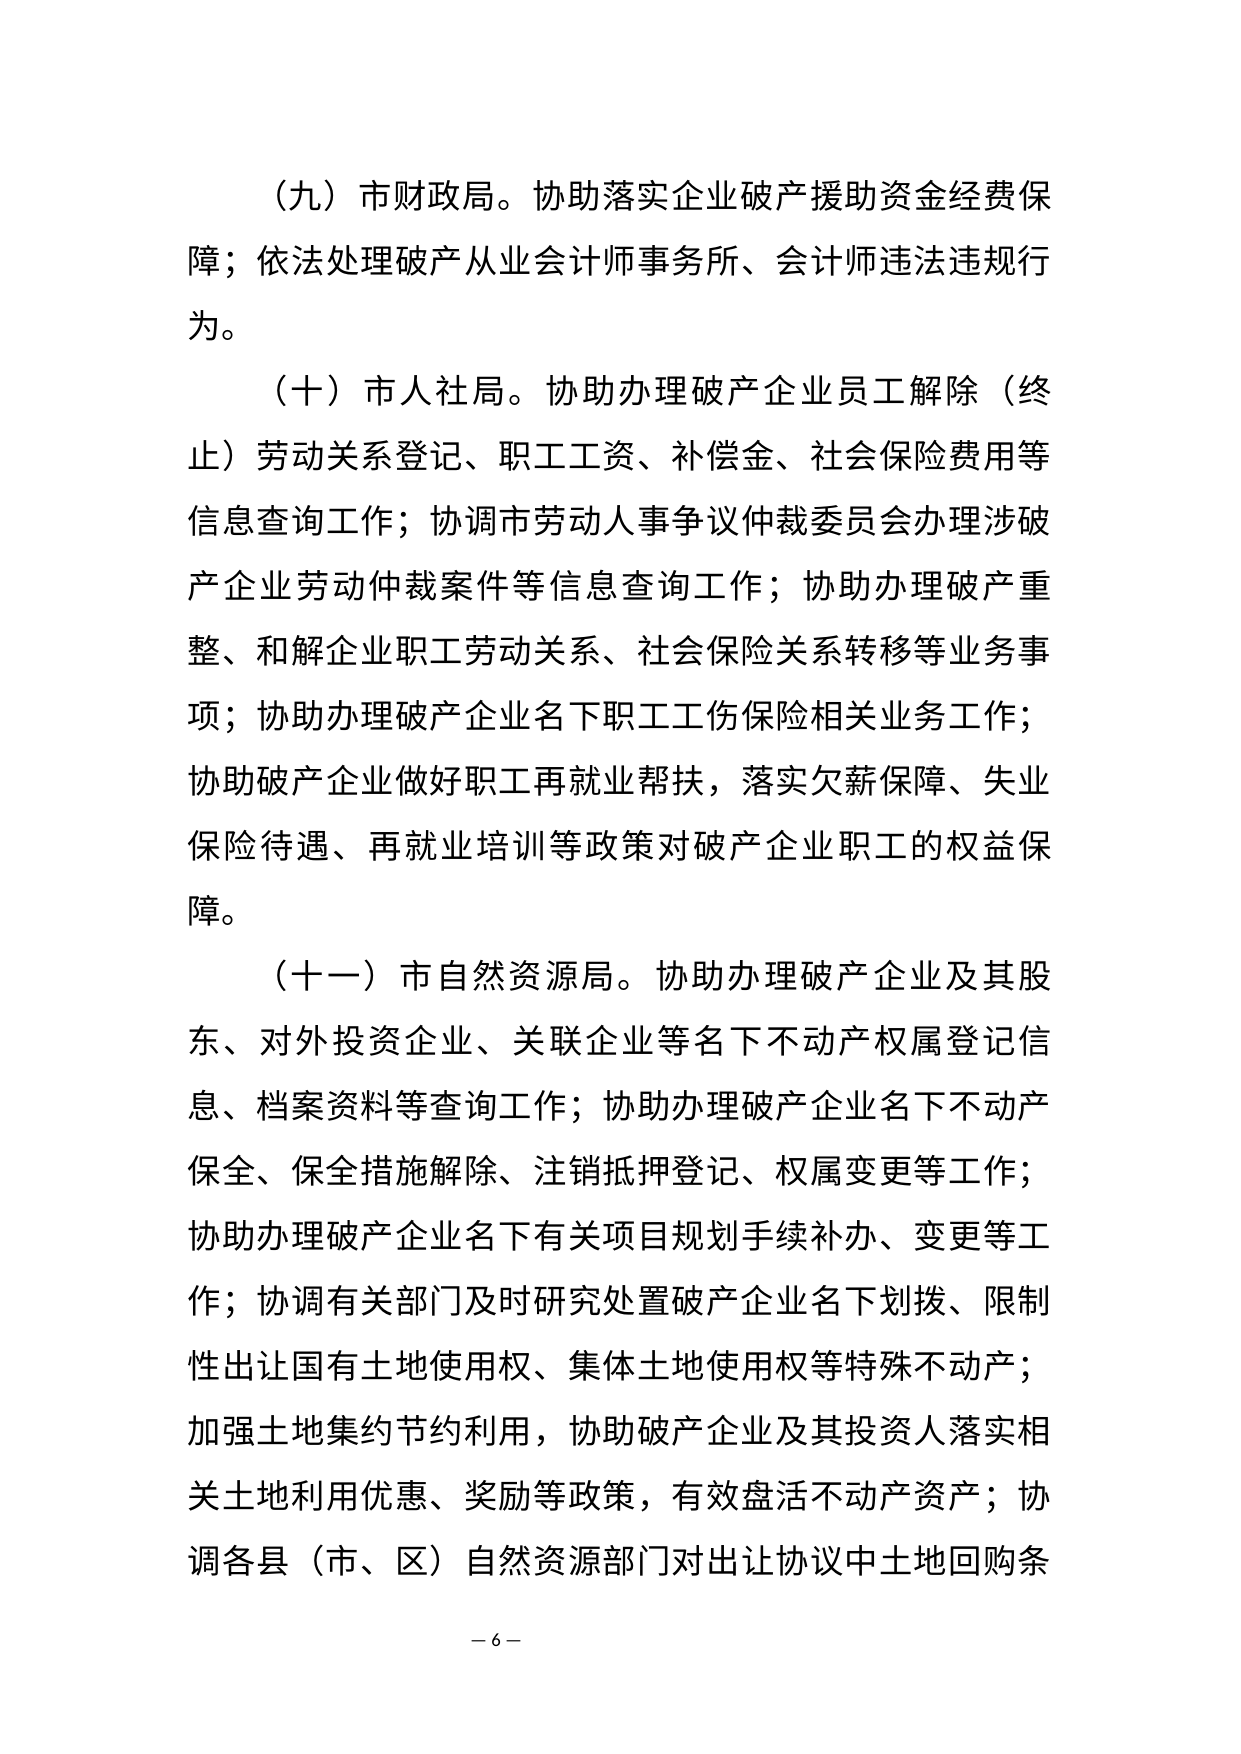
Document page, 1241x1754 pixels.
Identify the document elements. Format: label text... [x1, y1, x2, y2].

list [187, 942, 1053, 1592]
list （九）市财政局。协助落实企业破产援助资金经费保障；依法处理破产从业会计师事务所、会计师违法违规行为。 [187, 162, 1053, 357]
list （十）市人社局。协助办理破产企业员工解除（终止）劳动关系登记、职工工资、补偿金、社会保险费用等信息查询工作；协调市劳动人事争议仲裁委员会办理涉破产企业劳动仲裁案件等信息查询工作；协助办理破产重整、和解企业职工劳动关系、社会保险关系转移等业务事项；协助办理破产企业名下职工工伤保险相关业务工作；协助破产企业做好职工再就业帮扶，落实欠薪保障、失业保险待遇、再就业培训等政策对破产企业职工的权益保障。 [187, 357, 1053, 942]
